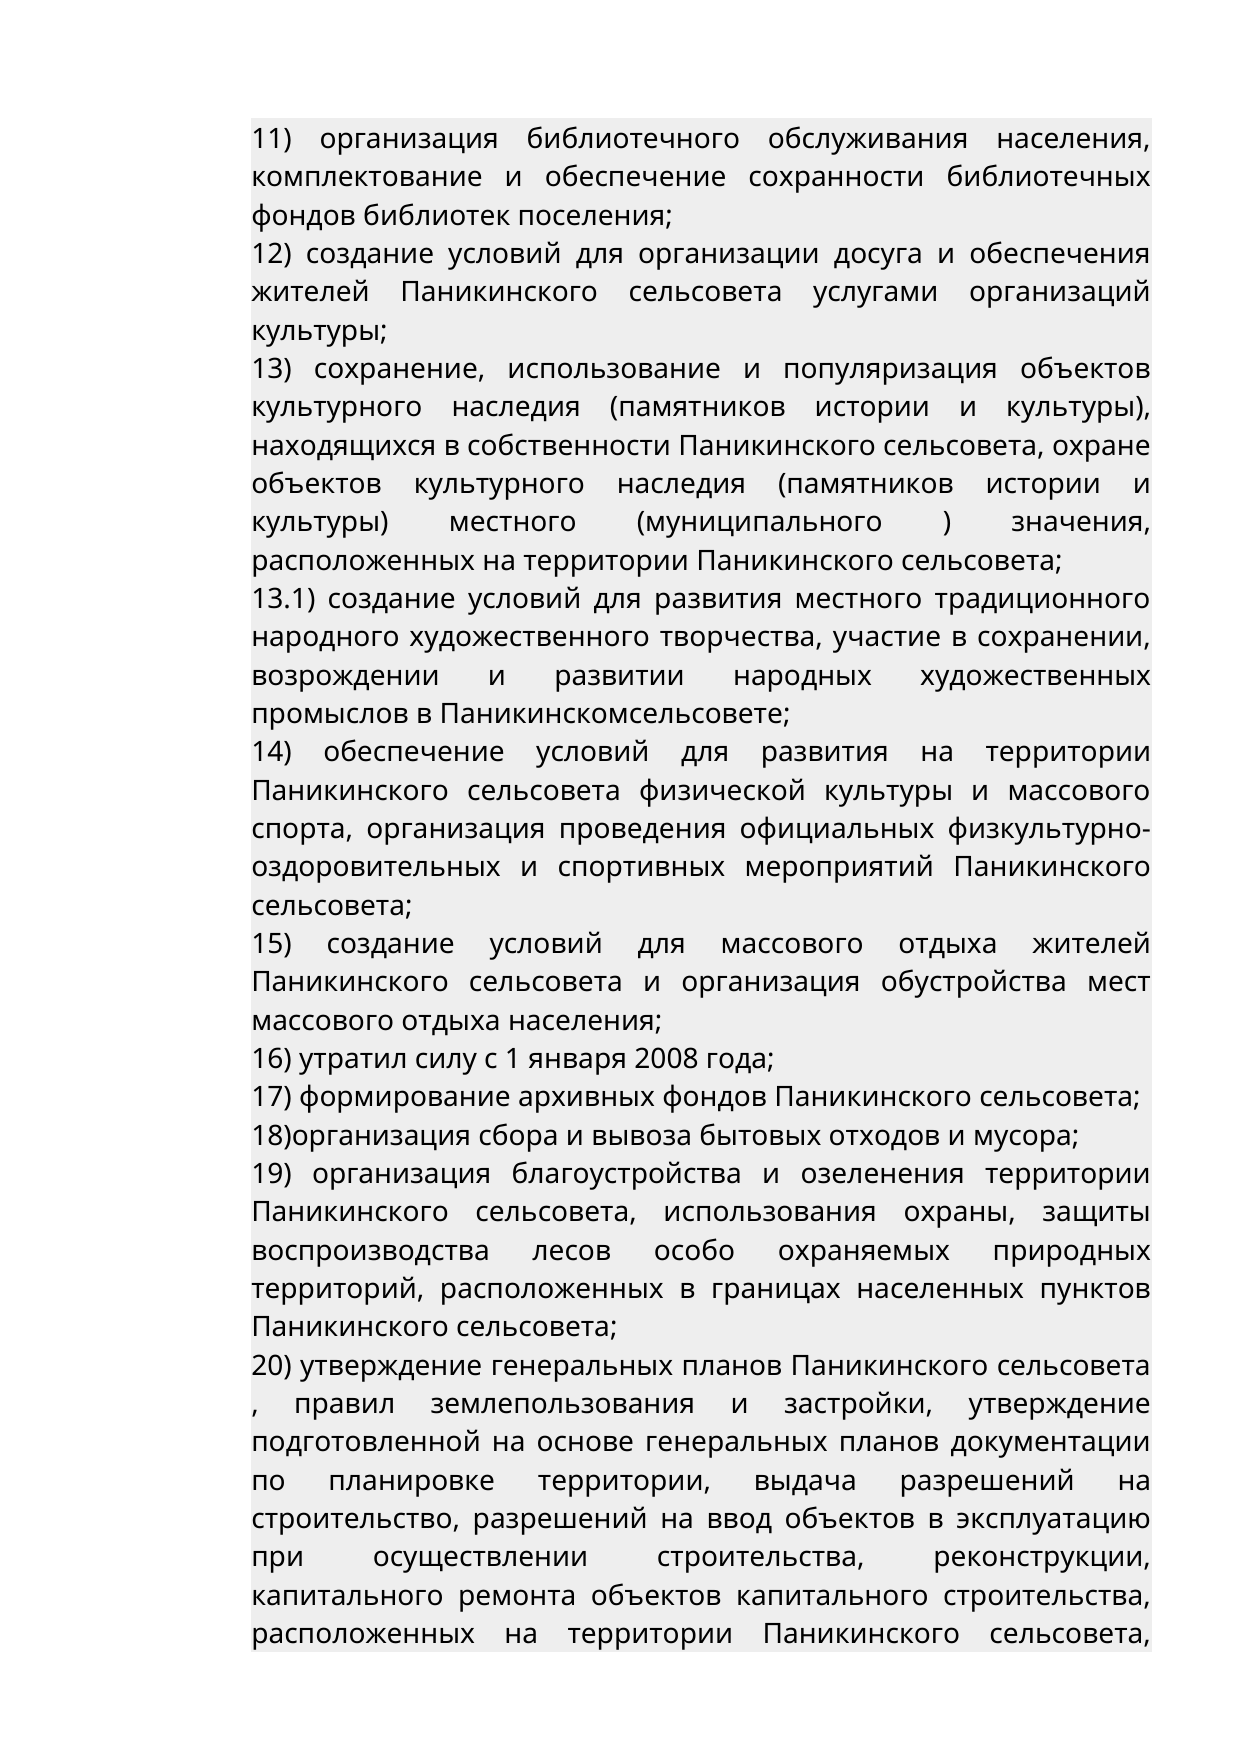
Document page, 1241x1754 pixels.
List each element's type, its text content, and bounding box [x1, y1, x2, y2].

text 16) утратил силу с 1 января 2008 года; [251, 1038, 1152, 1077]
text 13.1) создание условий для развития местного традиционного народного художественного творчества, участие в сохранении, возрождении и развитии народных художественных промыслов в Паникинскомсельсовете; [251, 578, 1152, 732]
text 19) организация благоустройства и озеленения территории Паникинского сельсовета, использования охраны, защиты воспроизводства лесов особо охраняемых природных территорий, расположенных в границах населенных пунктов Паникинского сельсовета; [251, 1153, 1152, 1345]
text 17) формирование архивных фондов Паникинского сельсовета; [251, 1077, 1152, 1115]
text 14) обеспечение условий для развития на территории Паникинского сельсовета физической культуры и массового спорта, организация проведения официальных физкультурно-оздоровительных и спортивных мероприятий Паникинского сельсовета; [251, 732, 1152, 923]
text 11) организация библиотечного обслуживания населения, комплектование и обеспечение сохранности библиотечных фондов библиотек поселения; [251, 118, 1152, 233]
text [251, 1345, 1152, 1652]
text 12) создание условий для организации досуга и обеспечения жителей Паникинского сельсовета услугами организаций культуры; [251, 233, 1152, 348]
text 15) создание условий для массового отдыха жителей Паникинского сельсовета и организация обустройства мест массового отдыха населения; [251, 923, 1152, 1038]
text 13) сохранение, использование и популяризация объектов культурного наследия (памятников истории и культуры), находящихся в собственности Паникинского сельсовета, охране объектов культурного наследия (памятников истории и культуры) местного (муниципального ) значения, расположенных на территории Паникинского сельсовета; [251, 348, 1152, 578]
text 18)организация сбора и вывоза бытовых отходов и мусора; [251, 1115, 1152, 1153]
